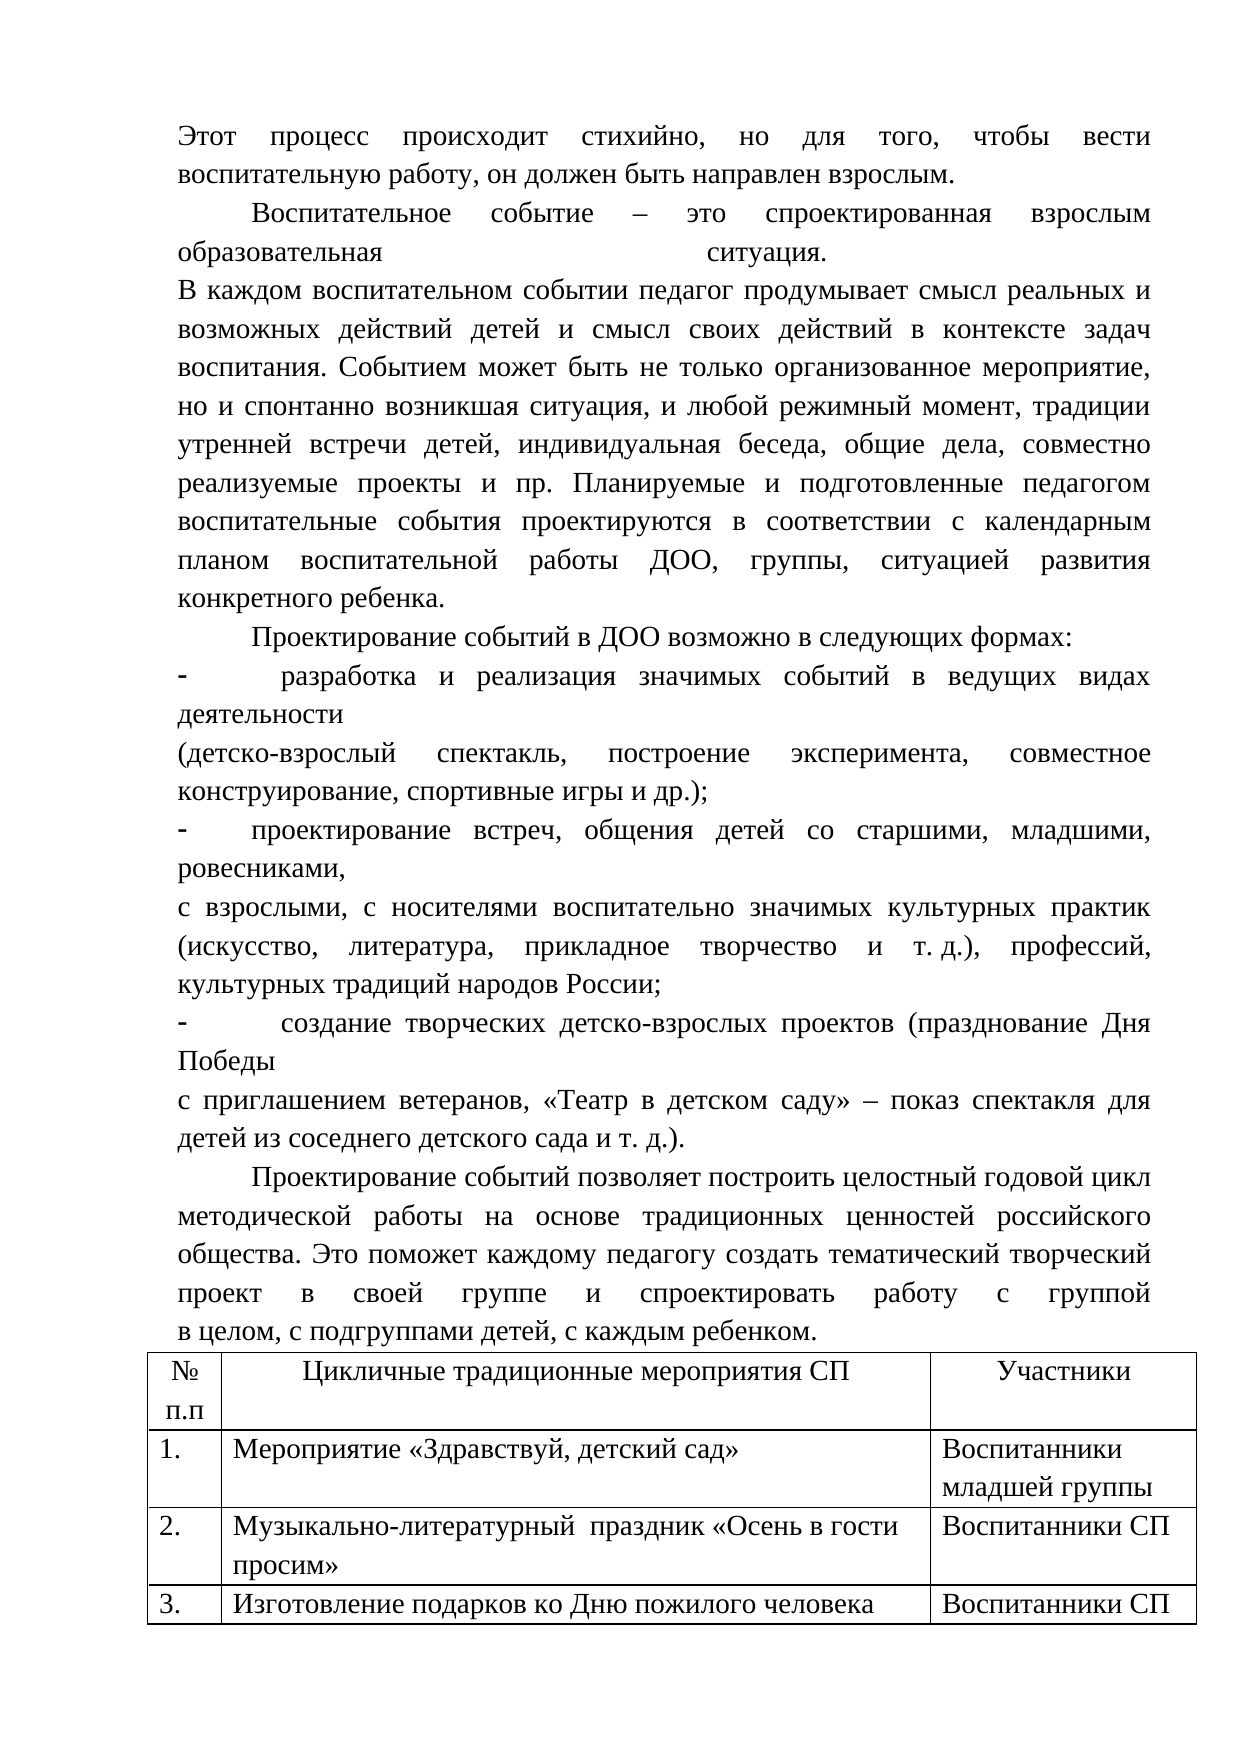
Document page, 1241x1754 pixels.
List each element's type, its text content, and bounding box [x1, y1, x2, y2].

table_cell Музыкально-литературный праздник «Осень в гости просим» [222, 1508, 930, 1584]
table_cell Мероприятие «Здравствуй, детский сад» [222, 1431, 930, 1507]
list разработка и реализация значимых событий в ведущих видах деятельности (детско-взрослый спектакль, построение эксперимента, совместное конструирование, спортивные игры и др.); [177, 658, 1152, 807]
table_header № п.п [148, 1353, 221, 1429]
table_cell Изготовление подарков ко Дню пожилого человека [222, 1586, 930, 1623]
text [177, 118, 1152, 190]
list создание творческих детско-взрослых проектов (празднование Дня Победы с приглашением ветеранов, «Театр в детском саду» – показ спектакля для детей из соседнего детского сада и т. д.). [177, 1005, 1152, 1154]
list проектирование встреч, общения детей со старшими, младшими, ровесниками, с взрослыми, с носителями воспитательно значимых культурных практик (искусство, литература, прикладное творчество и т. д.), профессий, культурных традиций народов России; [177, 812, 1152, 1000]
table_header Цикличные традиционные мероприятия СП [222, 1353, 930, 1429]
text Проектирование событий позволяет построить целостный годовой цикл методической работы на основе традиционных ценностей российского общества. Это поможет каждому педагогу создать тематический творческий проект в своей группе и спроектировать работу с группой в целом, с подгруппами детей, с каждым ребенком. [177, 1159, 1152, 1347]
text Проектирование событий в ДОО возможно в следующих формах: [177, 619, 1152, 653]
table_cell Воспитанники младшей группы [931, 1431, 1196, 1507]
table_header Участники [931, 1353, 1196, 1429]
table_cell Воспитанники СП [931, 1586, 1196, 1623]
text Воспитательное событие – это спроектированная взрослым образовательная ситуация. В каждом воспитательном событии педагог продумывает смысл реальных и возможных действий детей и смысл своих действий в контексте задач воспитания. Событием может быть не только организованное мероприятие, но и спонтанно возникшая ситуация, и любой режимный момент, традиции утренней встречи детей, индивидуальная беседа, общие дела, совместно реализуемые проекты и пр. Планируемые и подготовленные педагогом воспитательные события проектируются в соответствии с календарным планом воспитательной работы ДОО, группы, ситуацией развития конкретного ребенка. [177, 195, 1152, 614]
table_cell 3. [148, 1585, 221, 1623]
table_cell Воспитанники СП [931, 1508, 1196, 1584]
table_cell 2. [148, 1508, 221, 1584]
table_cell 1. [148, 1430, 221, 1507]
